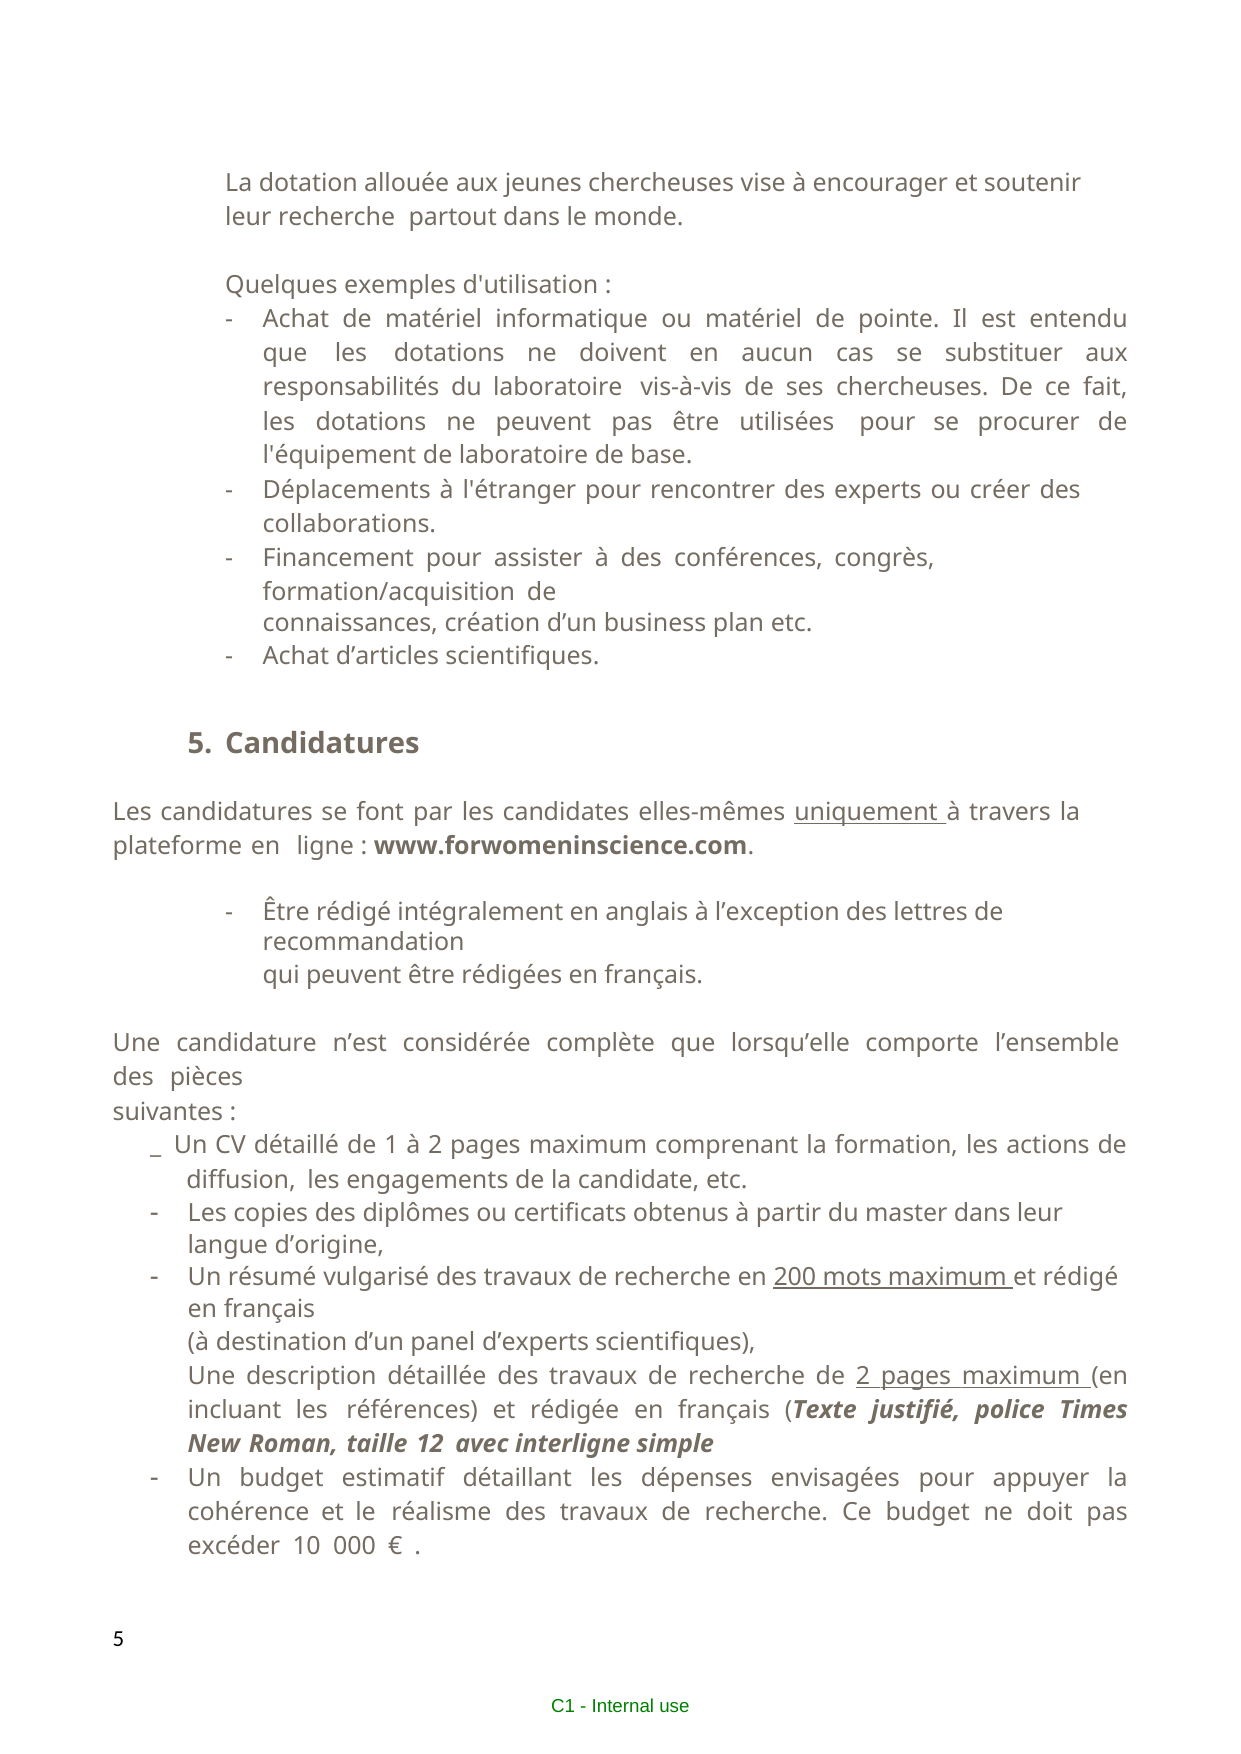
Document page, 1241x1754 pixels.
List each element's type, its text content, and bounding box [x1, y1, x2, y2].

list Financement pour assister à des conférences, congrès, formation/acquisition de [225, 539, 1140, 607]
list Les copies des diplômes ou certificats obtenus à partir du master dans leur langue d’origine, [150, 1195, 1140, 1259]
list Déplacements à l'étranger pour rencontrer des experts ou créer des collaborations. [225, 471, 1127, 539]
text La dotation allouée aux jeunes chercheuses vise à encourager et soutenir leur recherche partout dans le monde. [225, 164, 1124, 233]
text _ Un CV détaillé de 1 à 2 pages maximum comprenant la formation, les actions de diffusion, les engagements de la candidate, etc. [150, 1127, 1128, 1195]
list Un résumé vulgarisé des travaux de recherche en 200 mots maximum et rédigé en français [150, 1259, 1140, 1324]
text suivantes : [112, 1093, 1140, 1127]
text Une candidature n’est considérée complète que lorsqu’elle comporte l’ensemble des pièces [112, 1025, 1140, 1093]
text connaissances, création d’un business plan etc. [262, 607, 1140, 637]
list Un budget estimatif détaillant les dépenses envisagées pour appuyer la cohérence et le réalisme des travaux de recherche. Ce budget ne doit pas excéder 10 000 € . [150, 1460, 1128, 1562]
text (à destination d’un panel d’experts scientifiques), [187, 1324, 1140, 1358]
list Achat d’articles scientifiques. [225, 637, 1140, 671]
list Achat de matériel informatique ou matériel de pointe. Il est entendu que les dotations ne doivent en aucun cas se substituer aux responsabilités du laboratoire vis-à-vis de ses chercheuses. De ce fait, les dotations ne peuvent pas être utilisées pour se procurer de l'équipement de laboratoire de base. [225, 301, 1128, 471]
text qui peuvent être rédigées en français. [262, 957, 1140, 991]
text Une description détaillée des travaux de recherche de 2 pages maximum (en incluant les références) et rédigée en français (Texte justifié, police Times New Roman, taille 12 avec interligne simple [187, 1358, 1128, 1460]
list Être rédigé intégralement en anglais à l’exception des lettres de recommandation [225, 897, 1140, 957]
subtitle Candidatures [187, 723, 1140, 762]
text Quelques exemples d'utilisation : [225, 267, 1140, 301]
text Les candidatures se font par les candidates elles-mêmes uniquement à travers la plateforme en ligne : www.forwomeninscience.com. [112, 794, 1127, 862]
